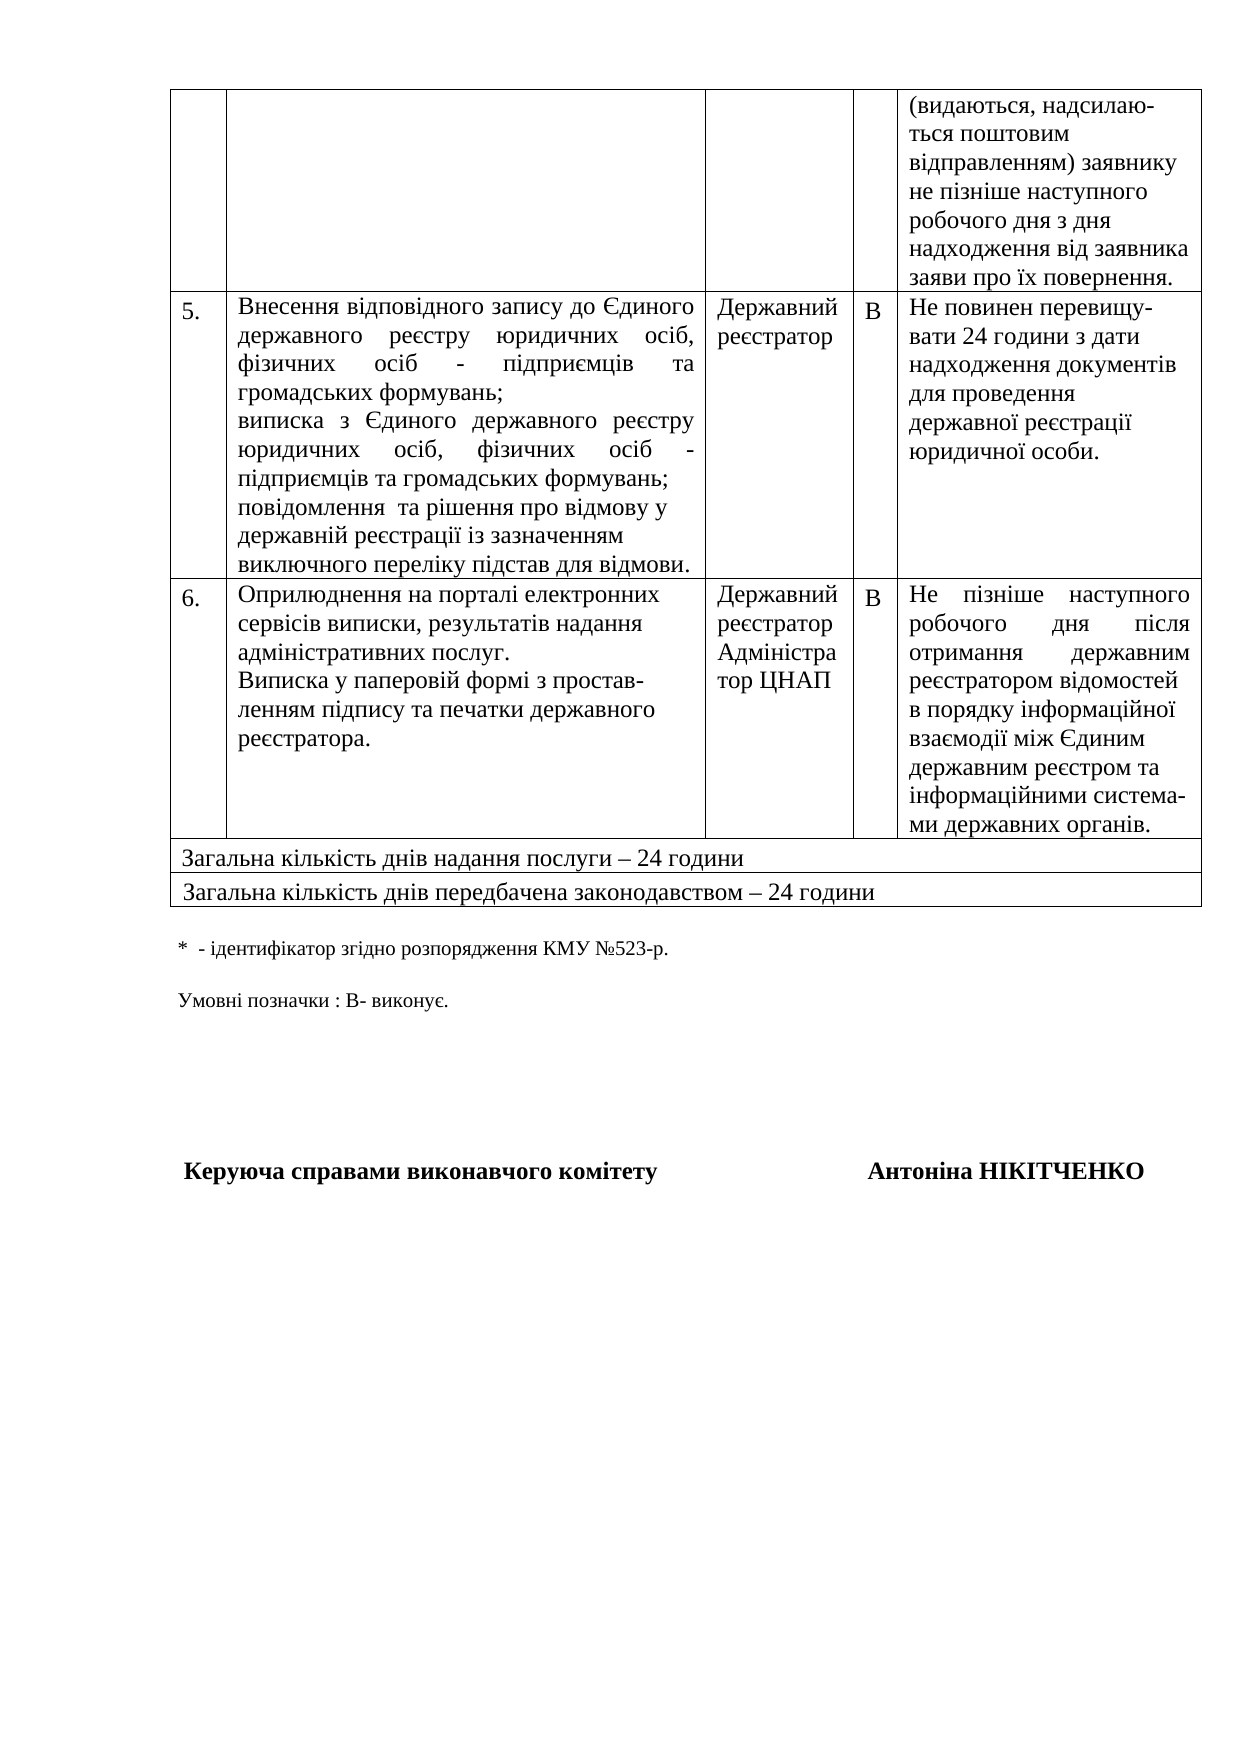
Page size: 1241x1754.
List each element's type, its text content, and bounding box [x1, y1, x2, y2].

table_cell Не пізніше наступного робочого дня після отримання державним реєстратором відомостей в порядку інформаційної взаємодії між Єдиним державним реєстром та інформаційними система-ми державних органів. [898, 579, 1201, 838]
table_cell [227, 90, 705, 291]
text Керуюча справами виконавчого комітету Антоніна НІКІТЧЕНКО [177, 1156, 1152, 1185]
table_cell Державний реєстратор [706, 292, 853, 578]
table_cell 6. [171, 579, 226, 838]
table_cell Загальна кількість днів передбачена законодавством – 24 години [171, 873, 1201, 906]
table_cell Державний реєстратор Адміністратор ЦНАП [706, 579, 853, 838]
table_cell В [854, 292, 897, 578]
table_cell В [854, 579, 897, 838]
table_cell 5. [171, 292, 226, 578]
table_cell 4. [171, 90, 226, 291]
table_cell Загальна кількість днів надання послуги – 24 години [171, 839, 1201, 872]
text Умовні позначки : В- виконує. [177, 988, 1152, 1012]
table_cell Внесення відповідного запису до Єдиного державного реєстру юридичних осіб, фізичних осіб - підприємців та громадських формувань; виписка з Єдиного державного реєстру юридичних осіб, фізичних осіб - підприємців та громадських формувань; повідомлення та рішення про відмову у державній реєстрації із зазначенням виключного переліку підстав для відмови. [227, 292, 705, 578]
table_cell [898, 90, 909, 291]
text * - ідентифікатор згідно розпорядження КМУ №523-р. [177, 936, 1152, 959]
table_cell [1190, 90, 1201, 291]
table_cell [706, 90, 853, 291]
table_cell Не повинен перевищу-вати 24 години з дати надходження документів для проведення державної реєстрації юридичної особи. [898, 292, 1201, 578]
table_cell Оприлюднення на порталі електронних сервісів виписки, результатів надання адміністративних послуг. Виписка у паперовій формі з простав-ленням підпису та печатки державного реєстратора. [227, 579, 705, 838]
table_cell В [854, 90, 897, 291]
